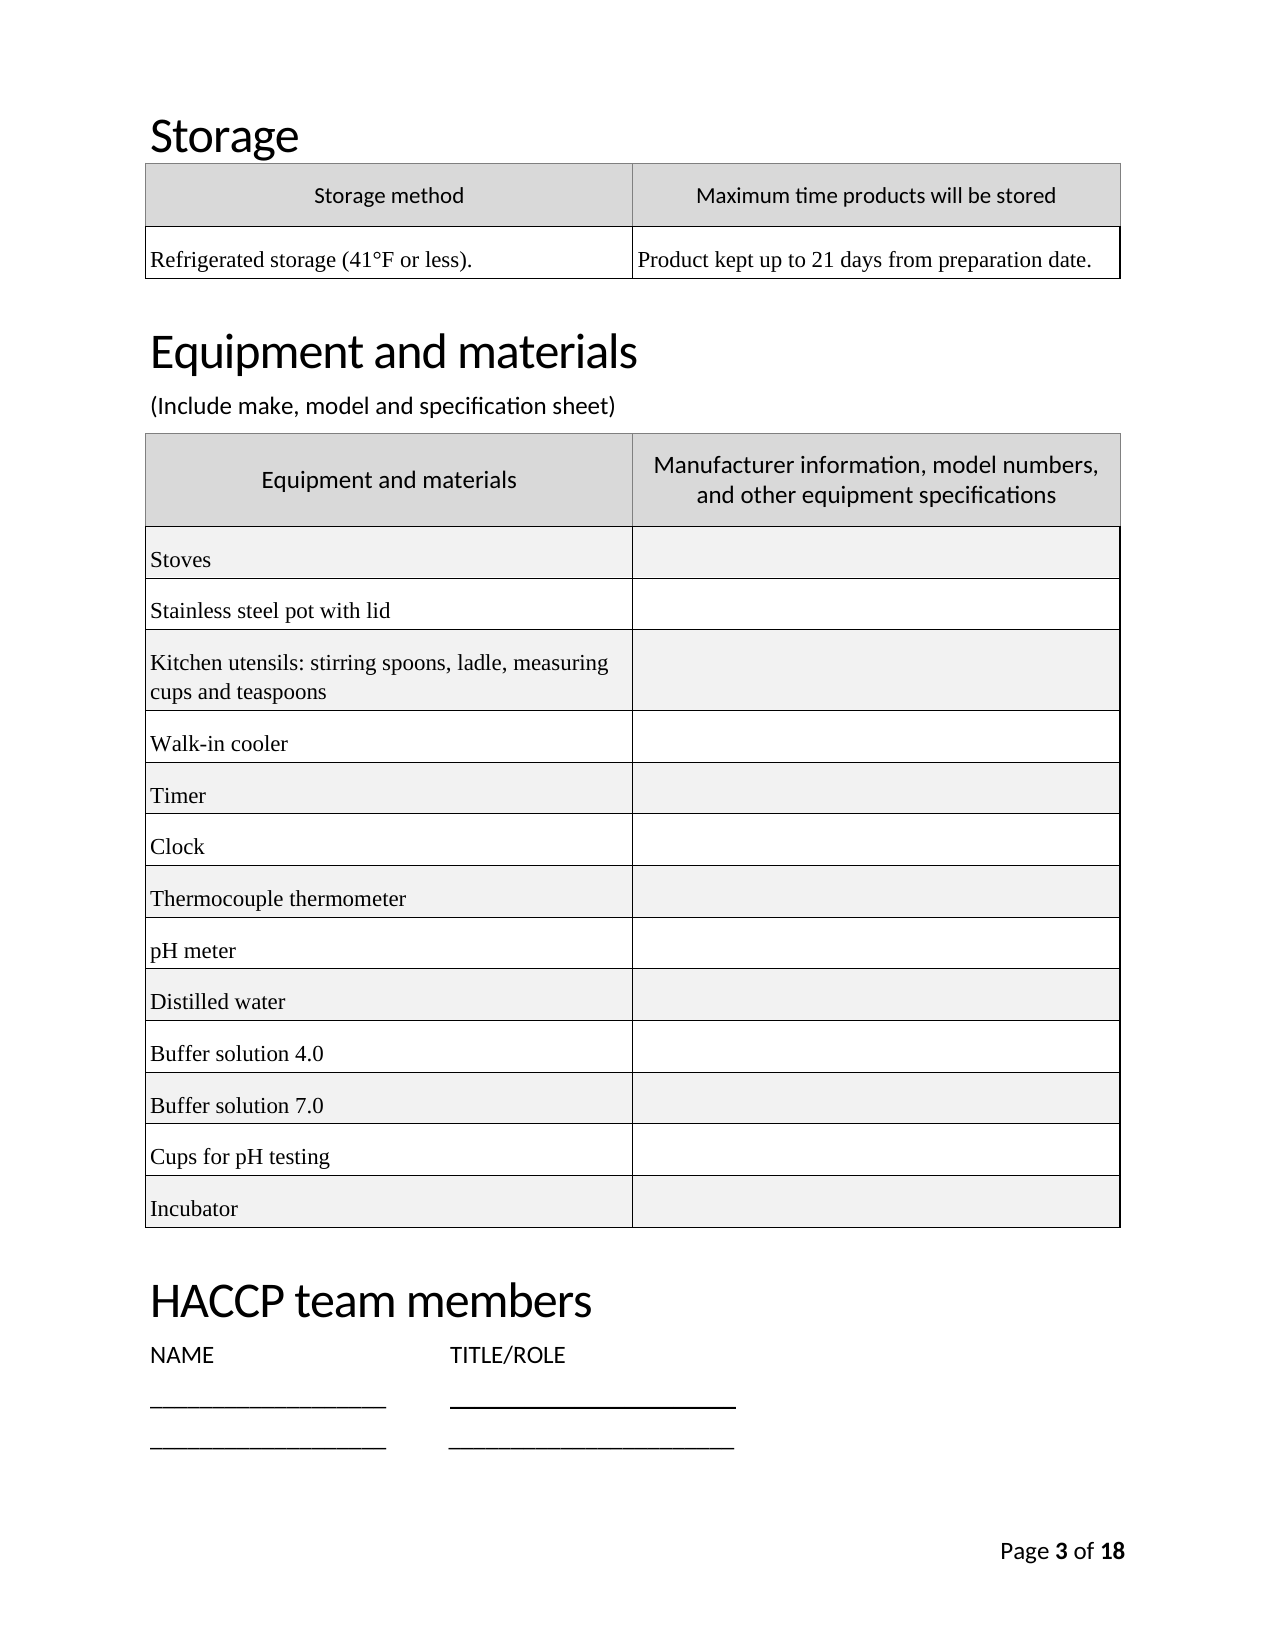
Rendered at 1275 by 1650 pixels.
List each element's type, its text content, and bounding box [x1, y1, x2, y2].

table_cell Thermocouple thermometer [146, 866, 632, 917]
table_cell pH meter [146, 918, 632, 968]
table_cell Timer [146, 763, 632, 813]
table_cell Walk-in cooler [146, 711, 632, 762]
table_cell Distilled water [146, 969, 632, 1020]
subtitle Equipment and materials [150, 329, 1125, 379]
table_cell [633, 1073, 1119, 1123]
table_cell [633, 763, 1119, 813]
table_cell [633, 579, 1119, 629]
table_cell [633, 866, 1119, 917]
text (Include make, model and specification sheet) [150, 391, 1125, 421]
table_cell [633, 1176, 1119, 1227]
table_header Manufacturer information, model numbers, and other equipment specifications [633, 434, 1120, 526]
text ___________________ _______________________ [150, 1423, 1125, 1453]
table_cell Refrigerated storage (41°F or less). [146, 227, 632, 278]
subtitle HACCP team members [150, 1278, 1125, 1328]
text NAME TITLE/ROLE [150, 1340, 1125, 1369]
subtitle Storage [150, 112, 1125, 162]
table_cell Cups for pH testing [146, 1124, 632, 1175]
table_header Maximum time products will be stored [633, 164, 1120, 226]
table_cell [633, 630, 1119, 710]
table_cell Product kept up to 21 days from preparation date. [633, 227, 1119, 278]
table_cell Buffer solution 4.0 [146, 1021, 632, 1072]
text ___________________ _______________________ [150, 1382, 1125, 1411]
table_cell [633, 814, 1119, 865]
table_cell [633, 527, 1119, 577]
table_cell Stoves [146, 527, 632, 577]
table_cell Kitchen utensils: stirring spoons, ladle, measuring cups and teaspoons [146, 630, 632, 710]
table_cell Clock [146, 814, 632, 865]
table_cell [633, 1021, 1119, 1072]
table_cell [633, 1124, 1119, 1175]
table_header Equipment and materials [146, 434, 632, 526]
table_cell Buffer solution 7.0 [146, 1073, 632, 1123]
table_cell Stainless steel pot with lid [146, 579, 632, 629]
table_cell [633, 918, 1119, 968]
table_header Storage method [146, 164, 632, 226]
table_cell Incubator [146, 1176, 632, 1227]
table_cell [633, 969, 1119, 1020]
table_cell [633, 711, 1119, 762]
